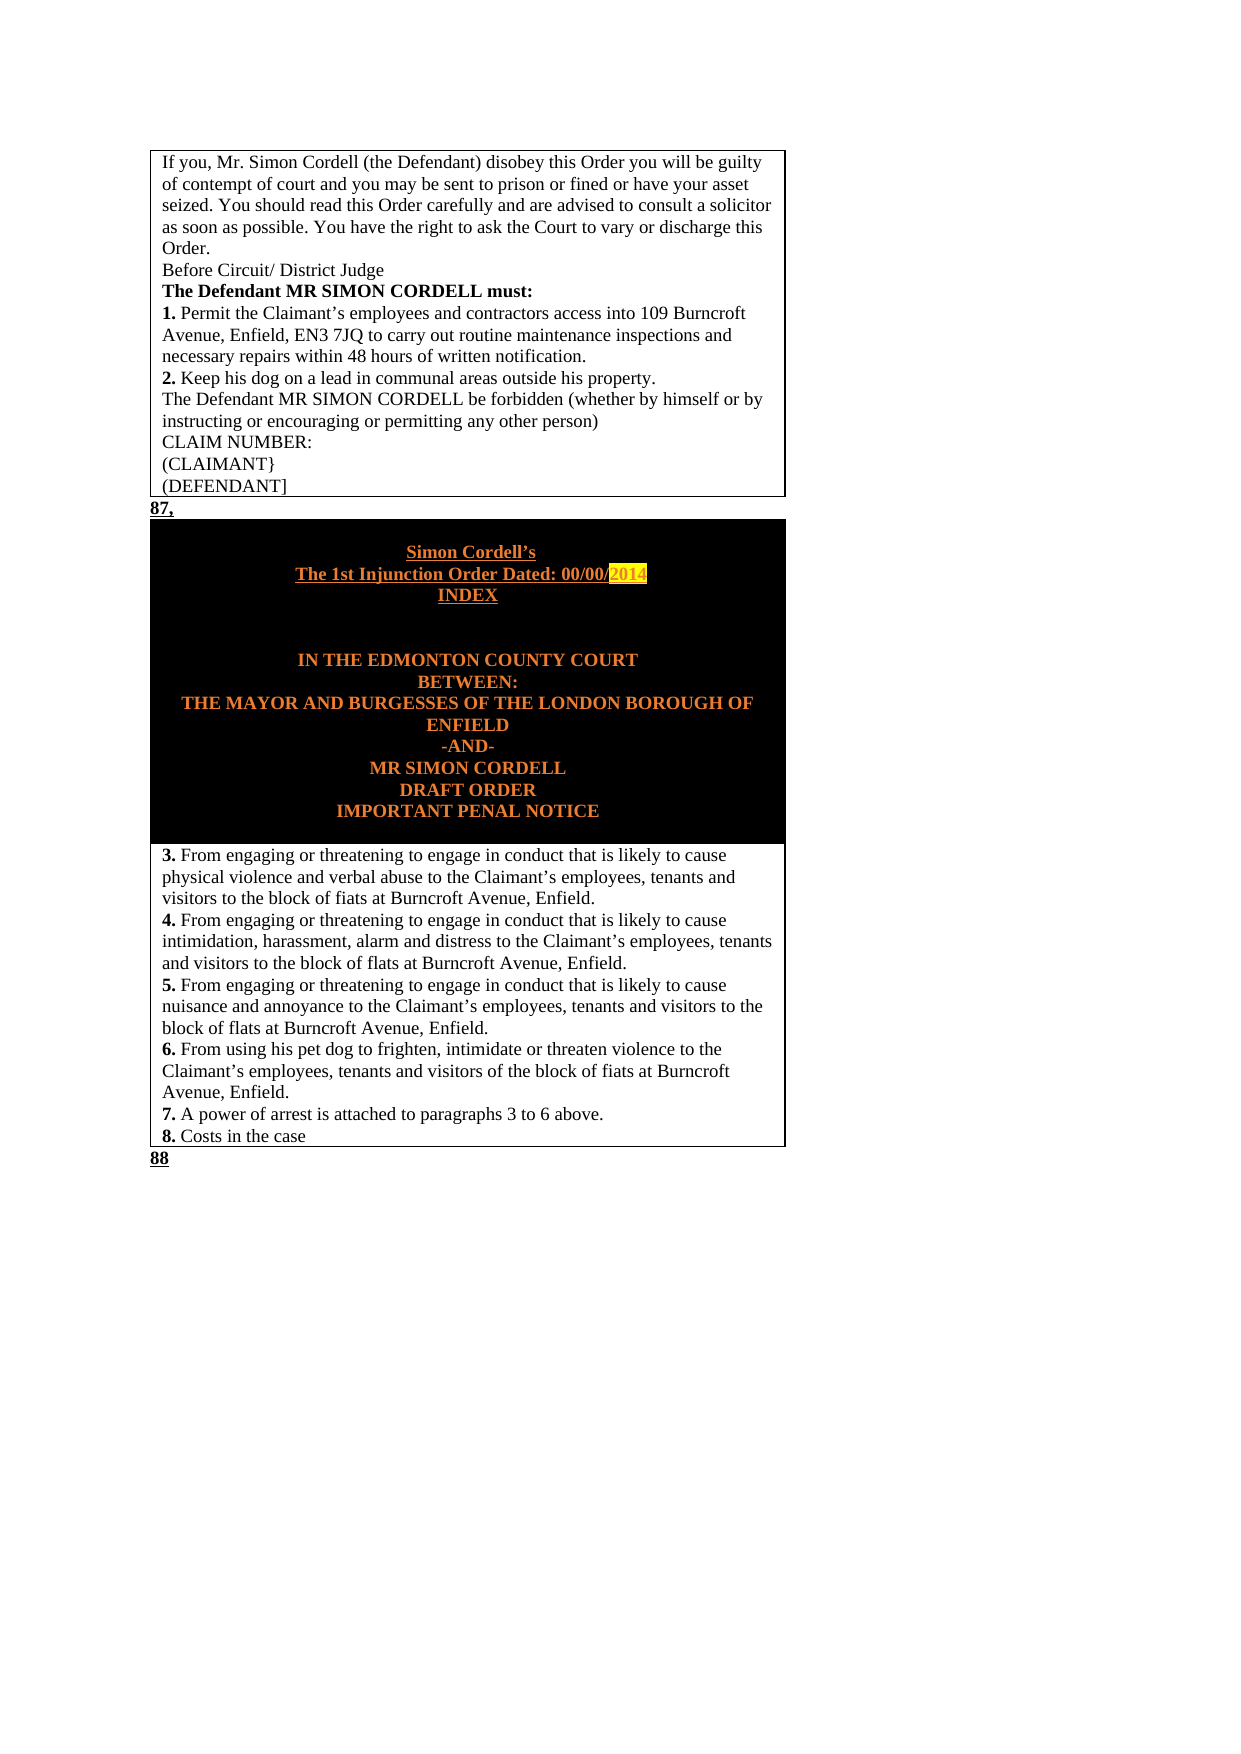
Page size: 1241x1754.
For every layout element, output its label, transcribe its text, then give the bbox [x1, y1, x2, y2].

text 87, [150, 497, 1090, 519]
text 88 [150, 1147, 1090, 1169]
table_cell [151, 151, 784, 496]
table_cell 3. From engaging or threatening to engage in conduct that is likely to cause physical violence and verbal abuse to the Claimant’s employees, tenants and visitors to the block of fiats at Burncroft Avenue, Enfield. 4. From engaging or threatening to engage in conduct that is likely to cause intimidation, harassment, alarm and distress to the Claimant’s employees, tenants and visitors to the block of flats at Burncroft Avenue, Enfield. 5. From engaging or threatening to engage in conduct that is likely to cause nuisance and annoyance to the Claimant’s employees, tenants and visitors to the block of flats at Burncroft Avenue, Enfield. 6. From using his pet dog to frighten, intimidate or threaten violence to the Claimant’s employees, tenants and visitors of the block of fiats at Burncroft Avenue, Enfield. 7. A power of arrest is attached to paragraphs 3 to 6 above. 8. Costs in the case [151, 844, 784, 1146]
